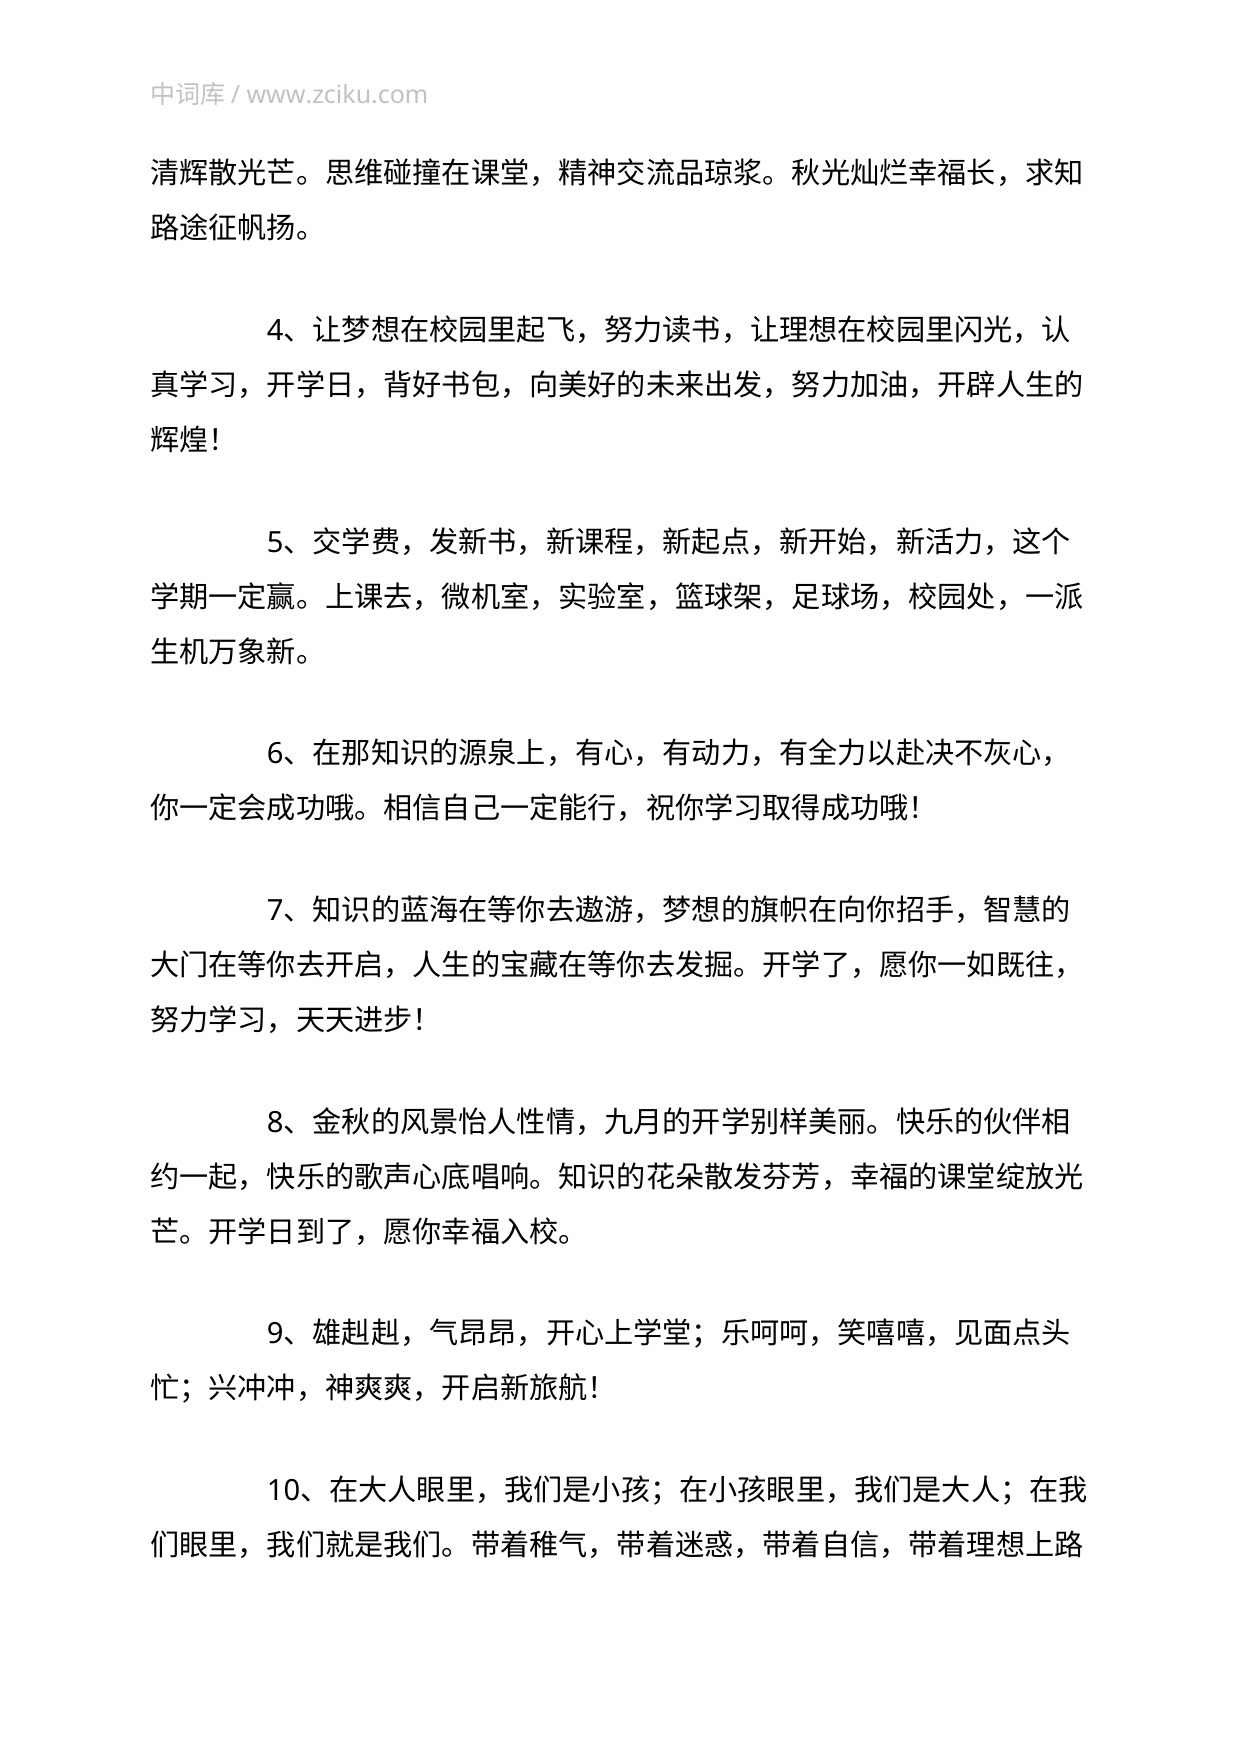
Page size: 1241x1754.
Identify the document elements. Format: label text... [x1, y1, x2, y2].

text 9、雄赳赳，气昂昂，开心上学堂；乐呵呵，笑嘻嘻，见面点头忙；兴冲冲，神爽爽，开启新旅航！ [150, 1310, 1090, 1407]
text 7、知识的蓝海在等你去遨游，梦想的旗帜在向你招手，智慧的大门在等你去开启，人生的宝藏在等你去发掘。开学了，愿你一如既往，努力学习，天天进步！ [150, 887, 1090, 1039]
text 6、在那知识的源泉上，有心，有动力，有全力以赴决不灰心，你一定会成功哦。相信自己一定能行，祝你学习取得成功哦！ [150, 730, 1090, 827]
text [150, 150, 1090, 247]
text 4、让梦想在校园里起飞，努力读书，让理想在校园里闪光，认真学习，开学日，背好书包，向美好的未来出发，努力加油，开辟人生的辉煌！ [150, 307, 1090, 459]
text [150, 1467, 1090, 1564]
text 5、交学费，发新书，新课程，新起点，新开始，新活力，这个学期一定赢。上课去，微机室，实验室，篮球架，足球场，校园处，一派生机万象新。 [150, 518, 1090, 671]
text 8、金秋的风景怡人性情，九月的开学别样美丽。快乐的伙伴相约一起，快乐的歌声心底唱响。知识的花朵散发芬芳，幸福的课堂绽放光芒。开学日到了，愿你幸福入校。 [150, 1098, 1090, 1251]
